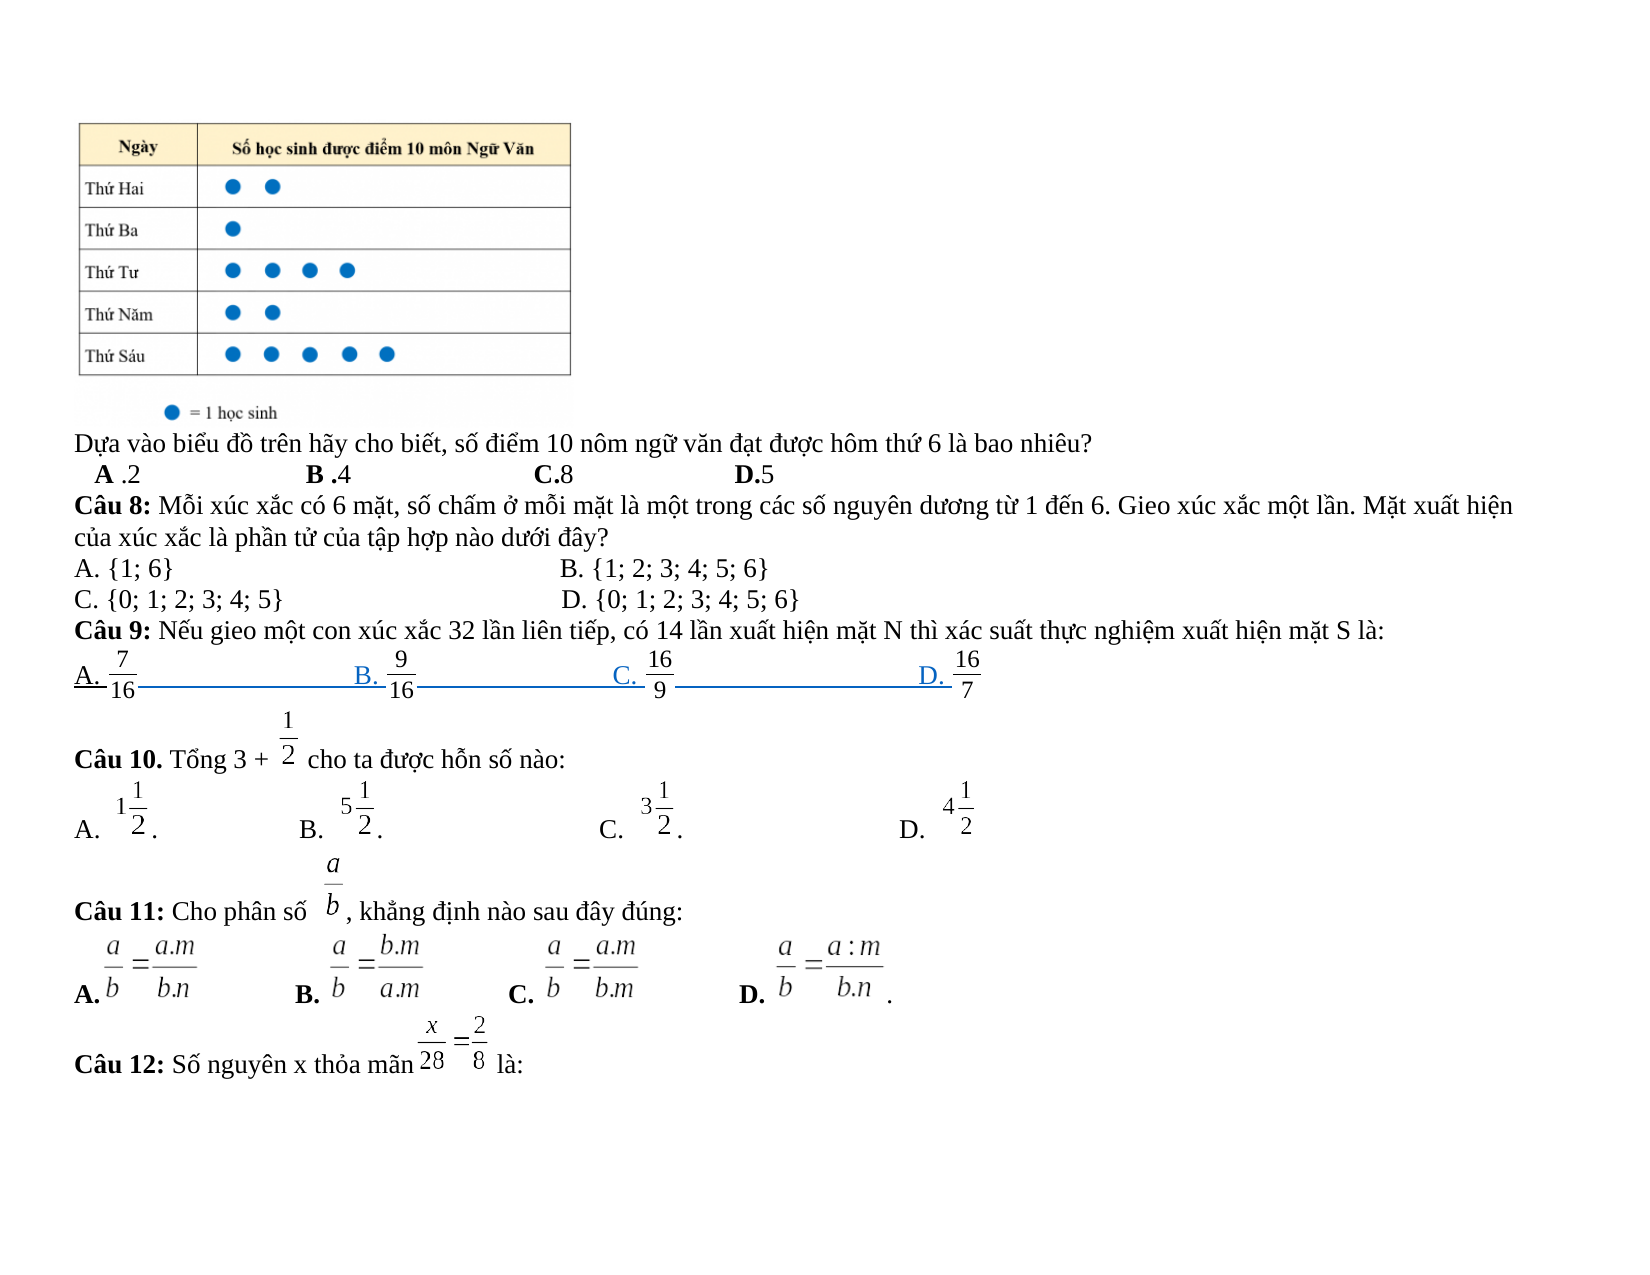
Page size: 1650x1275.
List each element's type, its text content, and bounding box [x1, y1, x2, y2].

text A. B. C. D. [74, 645, 1547, 704]
text Câu 12: Số nguyên x thỏa mãn là: [74, 1009, 1547, 1079]
text Câu 10. Tổng 3 + cho ta được hỗn số nào: [74, 704, 1547, 774]
text Câu 8: Mỗi xúc xắc có 6 mặt, số chấm ở mỗi mặt là một trong các số nguyên dương từ 1 đến 6. Gieo xúc xắc một lần. Mặt xuất hiện của xúc xắc là phần tử của tập hợp nào dưới đây? [74, 490, 1547, 552]
text C. {0; 1; 2; 3; 4; 5} D. {0; 1; 2; 3; 4; 5; 6} [74, 583, 1547, 614]
text Câu 9: Nếu gieo một con xúc xắc 32 lần liên tiếp, có 14 lần xuất hiện mặt N thì xác suất thực nghiệm xuất hiện mặt S là: [74, 614, 1547, 645]
text A. . B. . C. . D. [74, 774, 1547, 844]
text A. B. C. D. . [74, 927, 1547, 1009]
text A .2 B .4 C.8 D.5 [74, 458, 1547, 490]
text A. {1; 6} B. {1; 2; 3; 4; 5; 6} [74, 552, 1547, 583]
picture [73, 118, 574, 428]
text Dựa vào biểu đồ trên hãy cho biết, số điểm 10 nôm ngữ văn đạt được hôm thứ 6 là bao nhiêu? [74, 427, 1547, 458]
subtitle Câu 11: Cho phân số , khẳng định nào sau đây đúng: [74, 844, 1547, 927]
